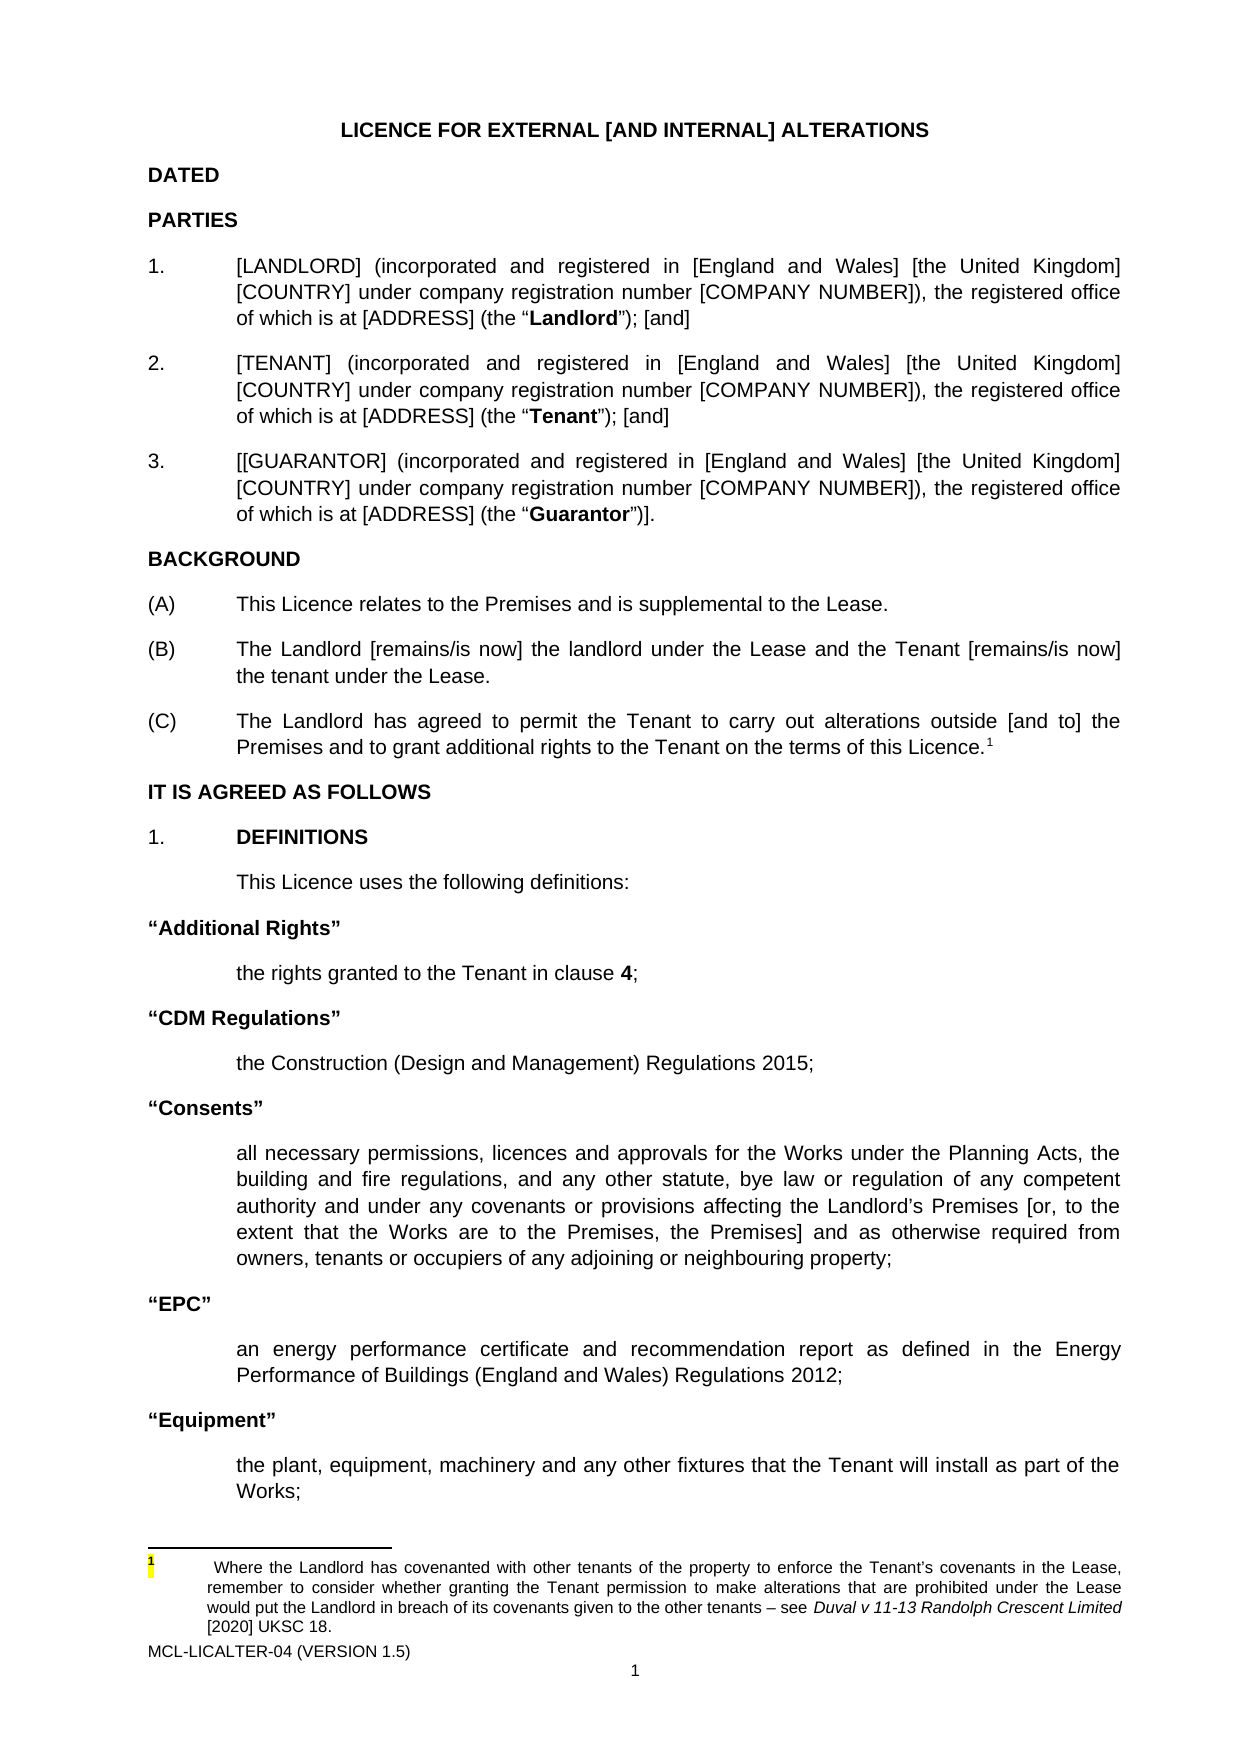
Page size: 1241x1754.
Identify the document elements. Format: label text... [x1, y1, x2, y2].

text IT IS AGREED AS FOLLOWS [148, 780, 1122, 804]
text This Licence uses the following definitions: [236, 870, 1122, 894]
text (A) This Licence relates to the Premises and is supplemental to the Lease. [148, 592, 1122, 616]
text DATED [148, 163, 1122, 187]
text 1. [LANDLORD] (incorporated and registered in [England and Wales] [the United Kingdom] [COUNTRY] under company registration number [COMPANY NUMBER]), the registered office of which is at [ADDRESS] (the “Landlord”); [and] [148, 253, 1122, 330]
text “EPC” [148, 1291, 1122, 1315]
subtitle Definitions [148, 825, 1122, 849]
text an energy performance certificate and recommendation report as defined in the Energy Performance of Buildings (England and Wales) Regulations 2012; [236, 1336, 1122, 1387]
text the rights granted to the Tenant in clause 4; [236, 960, 1122, 984]
text “Consents” [148, 1096, 1122, 1120]
text 3. [[GUARANTOR] (incorporated and registered in [England and Wales] [the United Kingdom] [COUNTRY] under company registration number [COMPANY NUMBER]), the registered office of which is at [ADDRESS] (the “Guarantor”)]. [148, 449, 1122, 526]
text all necessary permissions, licences and approvals for the Works under the Planning Acts, the building and fire regulations, and any other statute, bye law or regulation of any competent authority and under any covenants or provisions affecting the Landlord’s Premises [or, to the extent that the Works are to the Premises, the Premises] and as otherwise required from owners, tenants or occupiers of any adjoining or neighbouring property; [236, 1141, 1122, 1270]
text “Additional Rights” [148, 915, 1122, 939]
text (B) The Landlord [remains/is now] the landlord under the Lease and the Tenant [remains/is now] the tenant under the Lease. [148, 637, 1122, 687]
text the plant, equipment, machinery and any other fixtures that the Tenant will install as part of the Works; [236, 1453, 1122, 1503]
text the Construction (Design and Management) Regulations 2015; [236, 1051, 1122, 1074]
text 2. [TENANT] (incorporated and registered in [England and Wales] [the United Kingdom] [COUNTRY] under company registration number [COMPANY NUMBER]), the registered office of which is at [ADDRESS] (the “Tenant”); [and] [148, 351, 1122, 428]
text (C) The Landlord has agreed to permit the Tenant to carry out alterations outside [and to] the Premises and to grant additional rights to the Tenant on the terms of this Licence. [148, 708, 1122, 759]
text LICENCE FOR EXTERNAL [AND INTERNAL] ALTERATIONS [148, 118, 1122, 142]
text BACKGROUND [148, 547, 1122, 571]
text “Equipment” [148, 1408, 1122, 1432]
text PARTIES [148, 208, 1122, 232]
text “CDM Regulations” [148, 1006, 1122, 1029]
